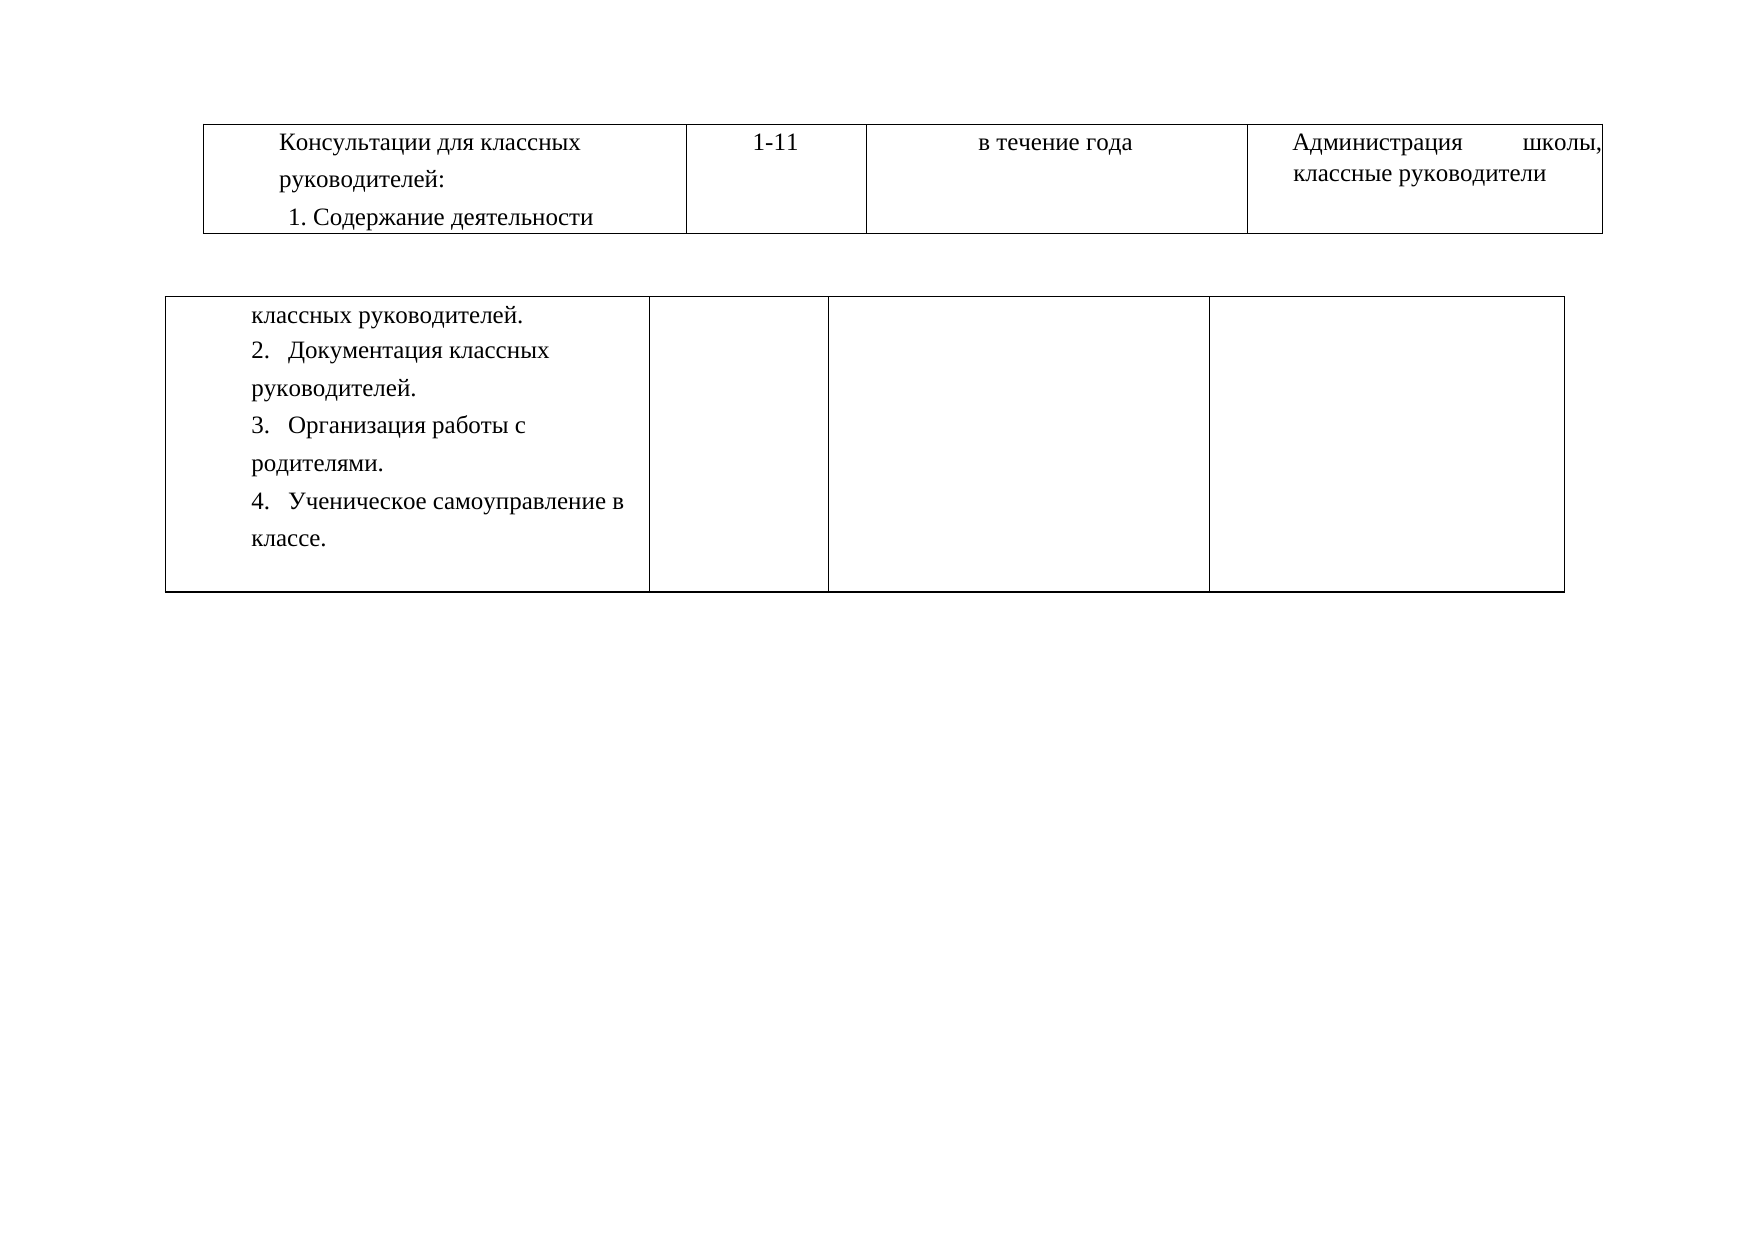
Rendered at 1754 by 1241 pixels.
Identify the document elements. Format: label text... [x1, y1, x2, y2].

table_cell 1-11 [687, 125, 866, 233]
table_cell Администрация школы, классные руководители [1248, 125, 1602, 233]
table_header классных руководителей. Документация классных руководителей. Организация работы с родителями. Ученическое самоуправление в классе. [166, 297, 649, 591]
table_header [829, 297, 1209, 591]
table_header [650, 297, 828, 591]
table_header [1210, 297, 1564, 591]
table_cell в течение года [867, 125, 1247, 233]
table_cell Консультации для классных руководителей: 1. Содержание деятельности [204, 125, 686, 233]
